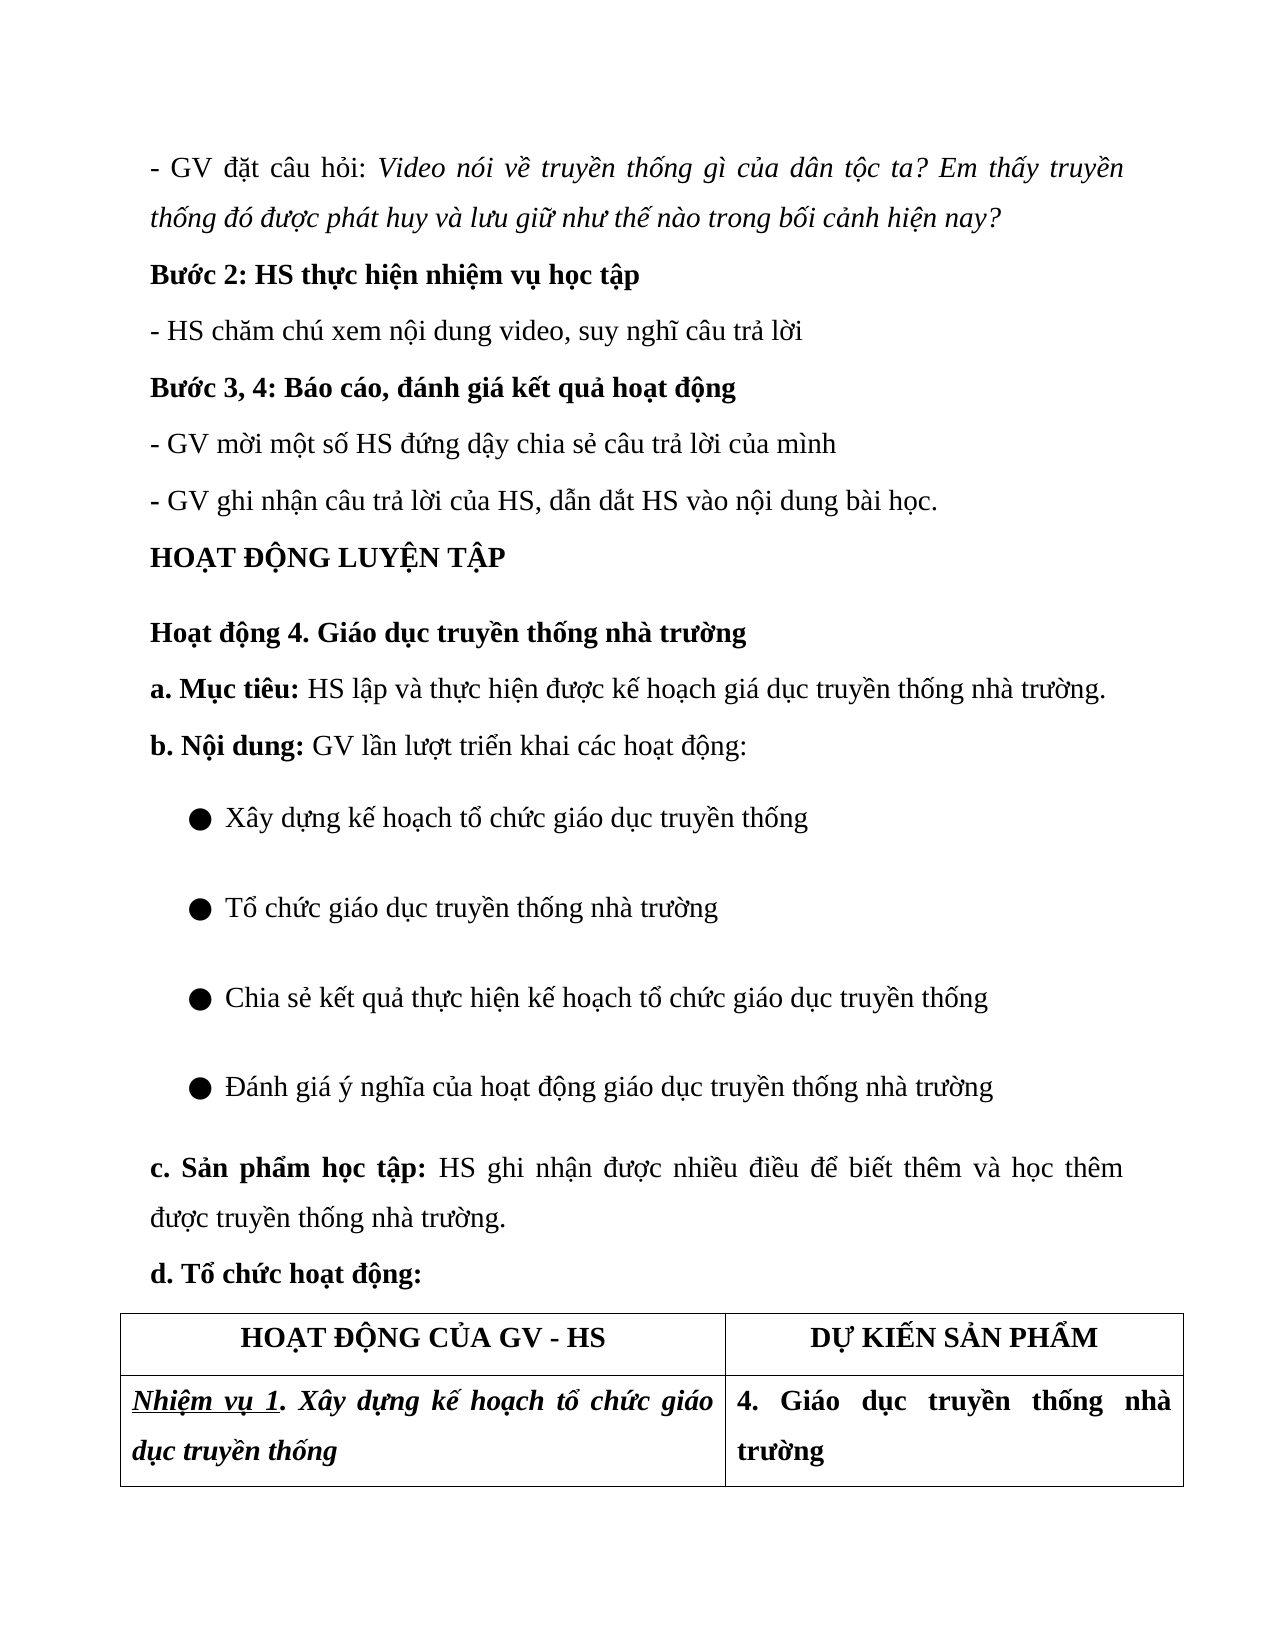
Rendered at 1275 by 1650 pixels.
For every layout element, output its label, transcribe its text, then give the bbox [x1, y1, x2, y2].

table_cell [121, 1376, 725, 1486]
text HOẠT ĐỘNG LUYỆN TẬP [150, 540, 1125, 573]
text - GV mời một số HS đứng dậy chia sẻ câu trả lời của mình [150, 427, 1125, 460]
text - HS chăm chú xem nội dung video, suy nghĩ câu trả lời [150, 313, 1125, 347]
text - GV ghi nhận câu trả lời của HS, dẫn dắt HS vào nội dung bài học. [150, 483, 1125, 517]
table_header HOẠT ĐỘNG CỦA GV - HS [121, 1314, 725, 1375]
list Đánh giá ý nghĩa của hoạt động giáo dục truyền thống nhà trường [187, 1054, 1125, 1113]
text Bước 2: HS thực hiện nhiệm vụ học tập [150, 257, 1125, 290]
list Xây dựng kế hoạch tổ chức giáo dục truyền thống [187, 785, 1125, 844]
text Hoạt động 4. Giáo dục truyền thống nhà trường [150, 615, 1125, 648]
text c. Sản phẩm học tập: HS ghi nhận được nhiều điều để biết thêm và học thêm được truyền thống nhà trường. [150, 1150, 1125, 1233]
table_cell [726, 1376, 1183, 1486]
list Chia sẻ kết quả thực hiện kế hoạch tổ chức giáo dục truyền thống [187, 964, 1125, 1024]
text d. Tổ chức hoạt động: [150, 1257, 1125, 1290]
table_header DỰ KIẾN SẢN PHẨM [726, 1314, 1183, 1375]
text b. Nội dung: GV lần lượt triển khai các hoạt động: [150, 728, 1125, 762]
text - GV đặt câu hỏi: Video nói về truyền thống gì của dân tộc ta? Em thấy truyền thống đó được phát huy và lưu giữ như thế nào trong bối cảnh hiện nay? [150, 150, 1125, 234]
list Tổ chức giáo dục truyền thống nhà trường [187, 874, 1125, 934]
text a. Mục tiêu: HS lập và thực hiện được kế hoạch giá dục truyền thống nhà trường. [150, 672, 1125, 705]
text Bước 3, 4: Báo cáo, đánh giá kết quả hoạt động [150, 370, 1125, 403]
